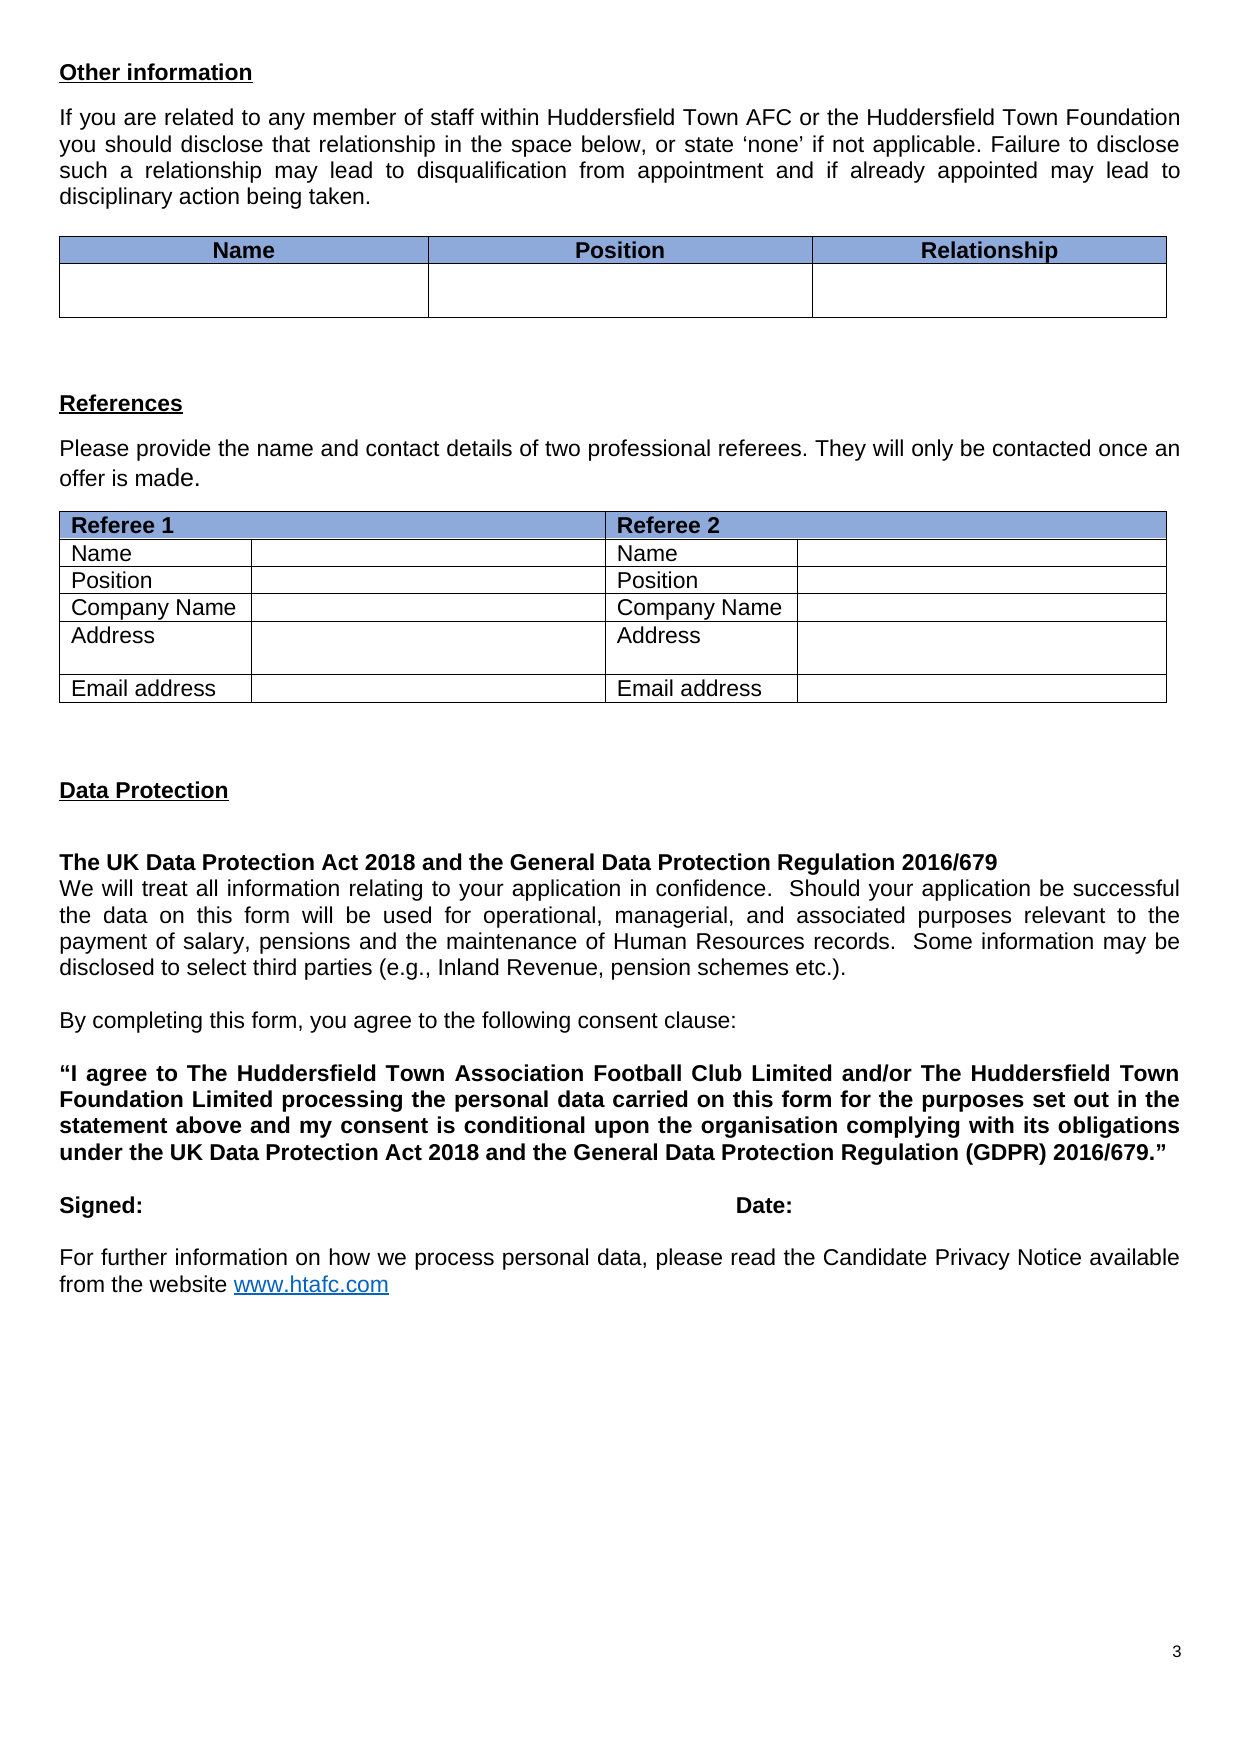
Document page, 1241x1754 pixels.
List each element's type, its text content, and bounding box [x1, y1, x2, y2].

text For further information on how we process personal data, please read the Candidate Privacy Notice available from the website www.htafc.com [59, 1244, 1181, 1297]
table_cell Company Name [60, 594, 251, 621]
table_cell [252, 594, 605, 621]
table_cell Address [60, 622, 251, 674]
table_cell [60, 264, 428, 317]
table_header Referee 2 [606, 512, 1166, 538]
table_cell [798, 540, 1166, 566]
table_header Referee 1 [60, 512, 605, 538]
table_cell [252, 567, 605, 593]
text We will treat all information relating to your application in confidence. Should your application be successful the data on this form will be used for operational, managerial, and associated purposes relevant to the payment of salary, pensions and the maintenance of Human Resources records. Some information may be disclosed to select third parties (e.g., Inland Revenue, pension schemes etc.). [59, 875, 1181, 981]
table_header Position [429, 237, 812, 263]
table_cell Address [606, 622, 797, 674]
table_cell Position [606, 567, 797, 593]
table_cell Position [60, 567, 251, 593]
table_cell [252, 622, 605, 674]
table_cell [798, 622, 1166, 674]
text Signed: Date: [59, 1192, 1181, 1218]
table_cell [798, 675, 1166, 702]
text If you are related to any member of staff within Huddersfield Town AFC or the Huddersfield Town Foundation you should disclose that relationship in the space below, or state ‘none’ if not applicable. Failure to disclose such a relationship may lead to disqualification from appointment and if already appointed may lead to disciplinary action being taken. [59, 104, 1181, 209]
table_cell [798, 594, 1166, 621]
text Data Protection [59, 777, 1181, 804]
table_cell [252, 540, 605, 566]
table_cell Email address [60, 675, 251, 702]
table_cell Name [606, 540, 797, 566]
table_cell [252, 675, 605, 702]
text By completing this form, you agree to the following consent clause: [59, 1007, 1181, 1033]
table_cell Company Name [606, 594, 797, 621]
table_cell [813, 264, 1166, 317]
text Other information [59, 59, 1181, 85]
text References [59, 389, 1181, 416]
table_cell [798, 567, 1166, 593]
table_cell [429, 264, 812, 317]
table_cell Name [60, 540, 251, 566]
text Please provide the name and contact details of two professional referees. They will only be contacted once an offer is made. [59, 435, 1181, 492]
table_cell Email address [606, 675, 797, 702]
text “I agree to The Huddersfield Town Association Football Club Limited and/or The Huddersfield Town Foundation Limited processing the personal data carried on this form for the purposes set out in the statement above and my consent is conditional upon the organisation complying with its obligations under the UK Data Protection Act 2018 and the General Data Protection Regulation (GDPR) 2016/679.” [59, 1060, 1181, 1165]
table_header Name [60, 237, 428, 263]
text The UK Data Protection Act 2018 and the General Data Protection Regulation 2016/679 [59, 849, 1181, 875]
table_header Relationship [813, 237, 1166, 263]
